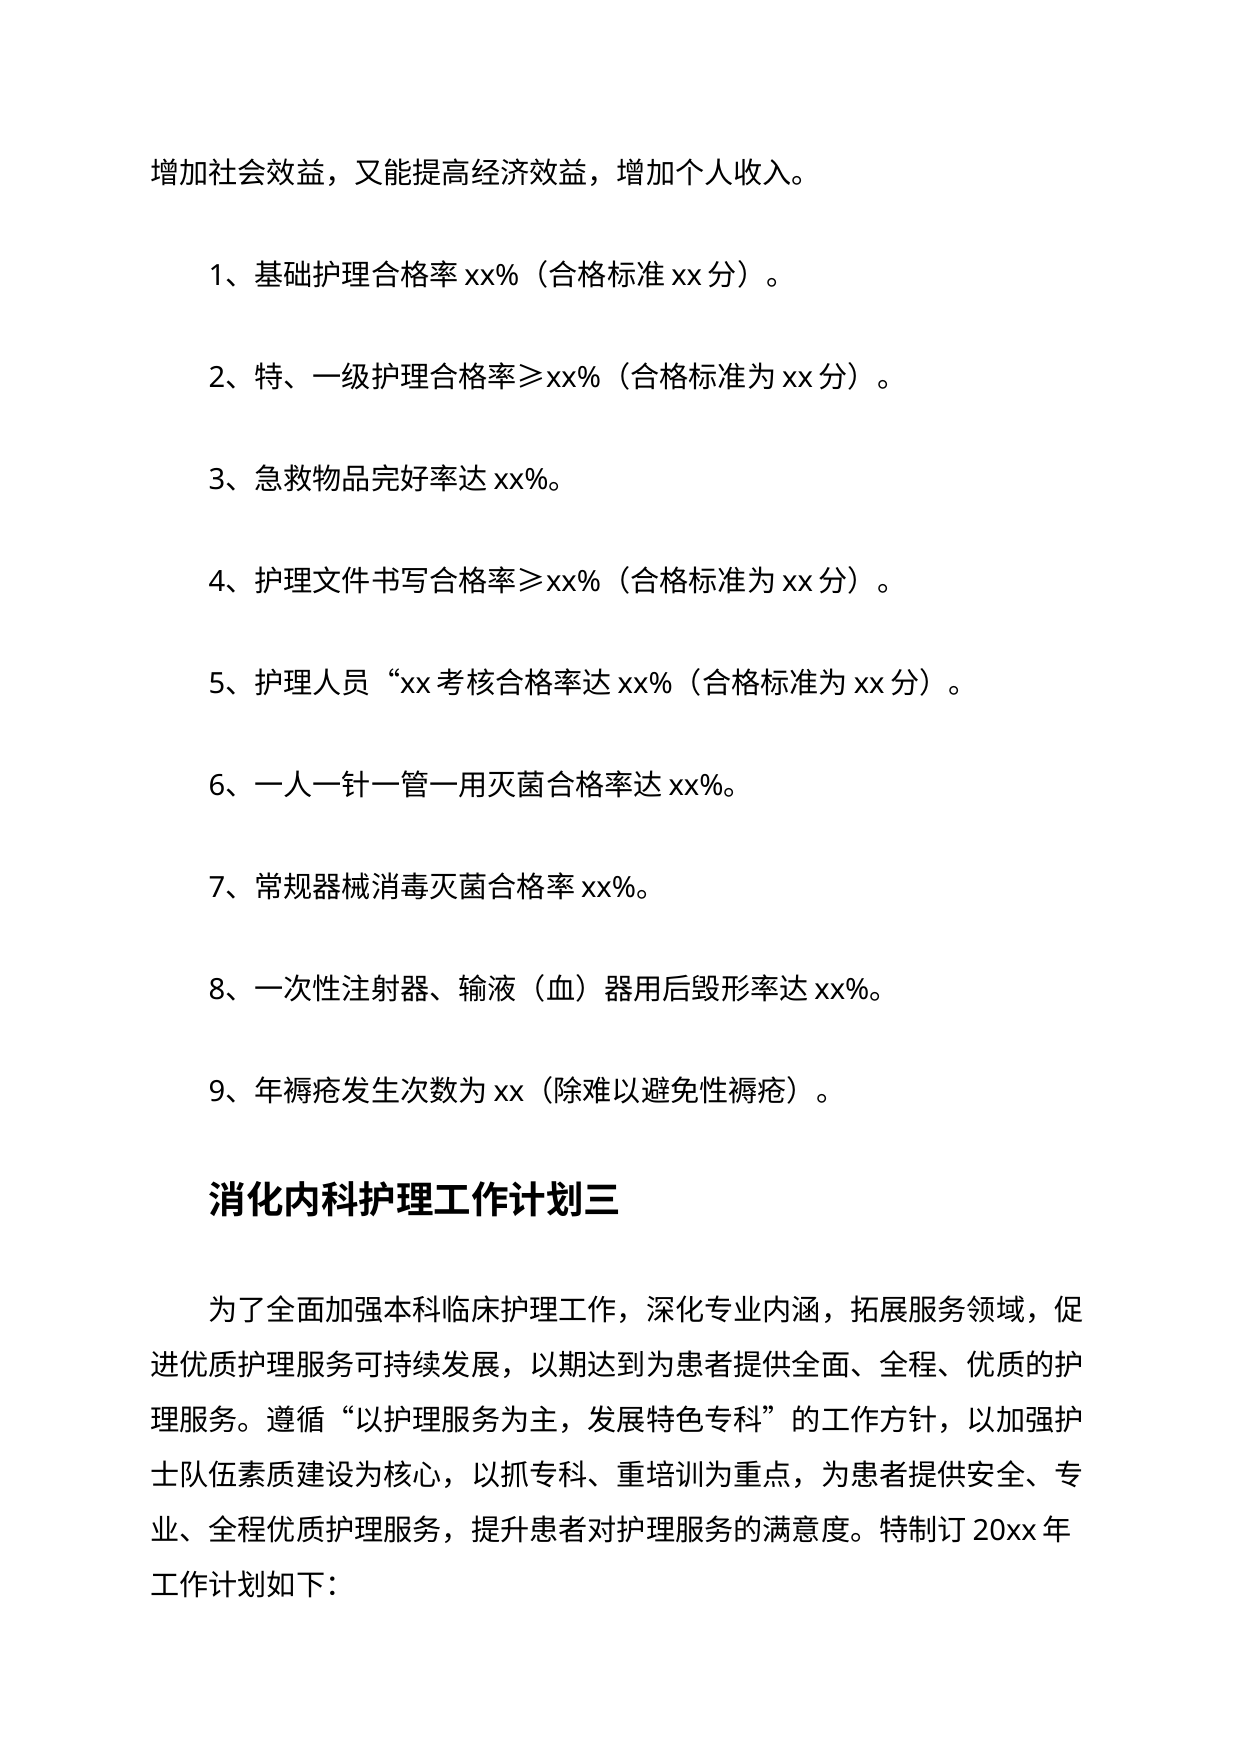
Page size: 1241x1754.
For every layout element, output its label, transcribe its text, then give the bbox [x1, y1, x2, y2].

text 消化内科护理工作计划三 [150, 1169, 1090, 1224]
text 5、护理人员“xx考核合格率达xx%（合格标准为xx分）。 [150, 660, 1090, 702]
text 4、护理文件书写合格率≥xx%（合格标准为xx分）。 [150, 558, 1090, 600]
text 1、基础护理合格率xx%（合格标准xx分）。 [150, 252, 1090, 294]
text 6、一人一针一管一用灭菌合格率达xx%。 [150, 762, 1090, 804]
text 为了全面加强本科临床护理工作，深化专业内涵，拓展服务领域，促进优质护理服务可持续发展，以期达到为患者提供全面、全程、优质的护理服务。遵循“以护理服务为主，发展特色专科”的工作方针，以加强护士队伍素质建设为核心，以抓专科、重培训为重点，为患者提供安全、专业、全程优质护理服务，提升患者对护理服务的满意度。特制订20xx年工作计划如下： [150, 1287, 1090, 1604]
text 9、年褥疮发生次数为xx（除难以避免性褥疮）。 [150, 1068, 1090, 1110]
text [150, 150, 1090, 192]
text 3、急救物品完好率达xx%。 [150, 456, 1090, 498]
text 8、一次性注射器、输液（血）器用后毁形率达xx%。 [150, 966, 1090, 1008]
text 7、常规器械消毒灭菌合格率xx%。 [150, 864, 1090, 906]
text 2、特、一级护理合格率≥xx%（合格标准为xx分）。 [150, 354, 1090, 396]
